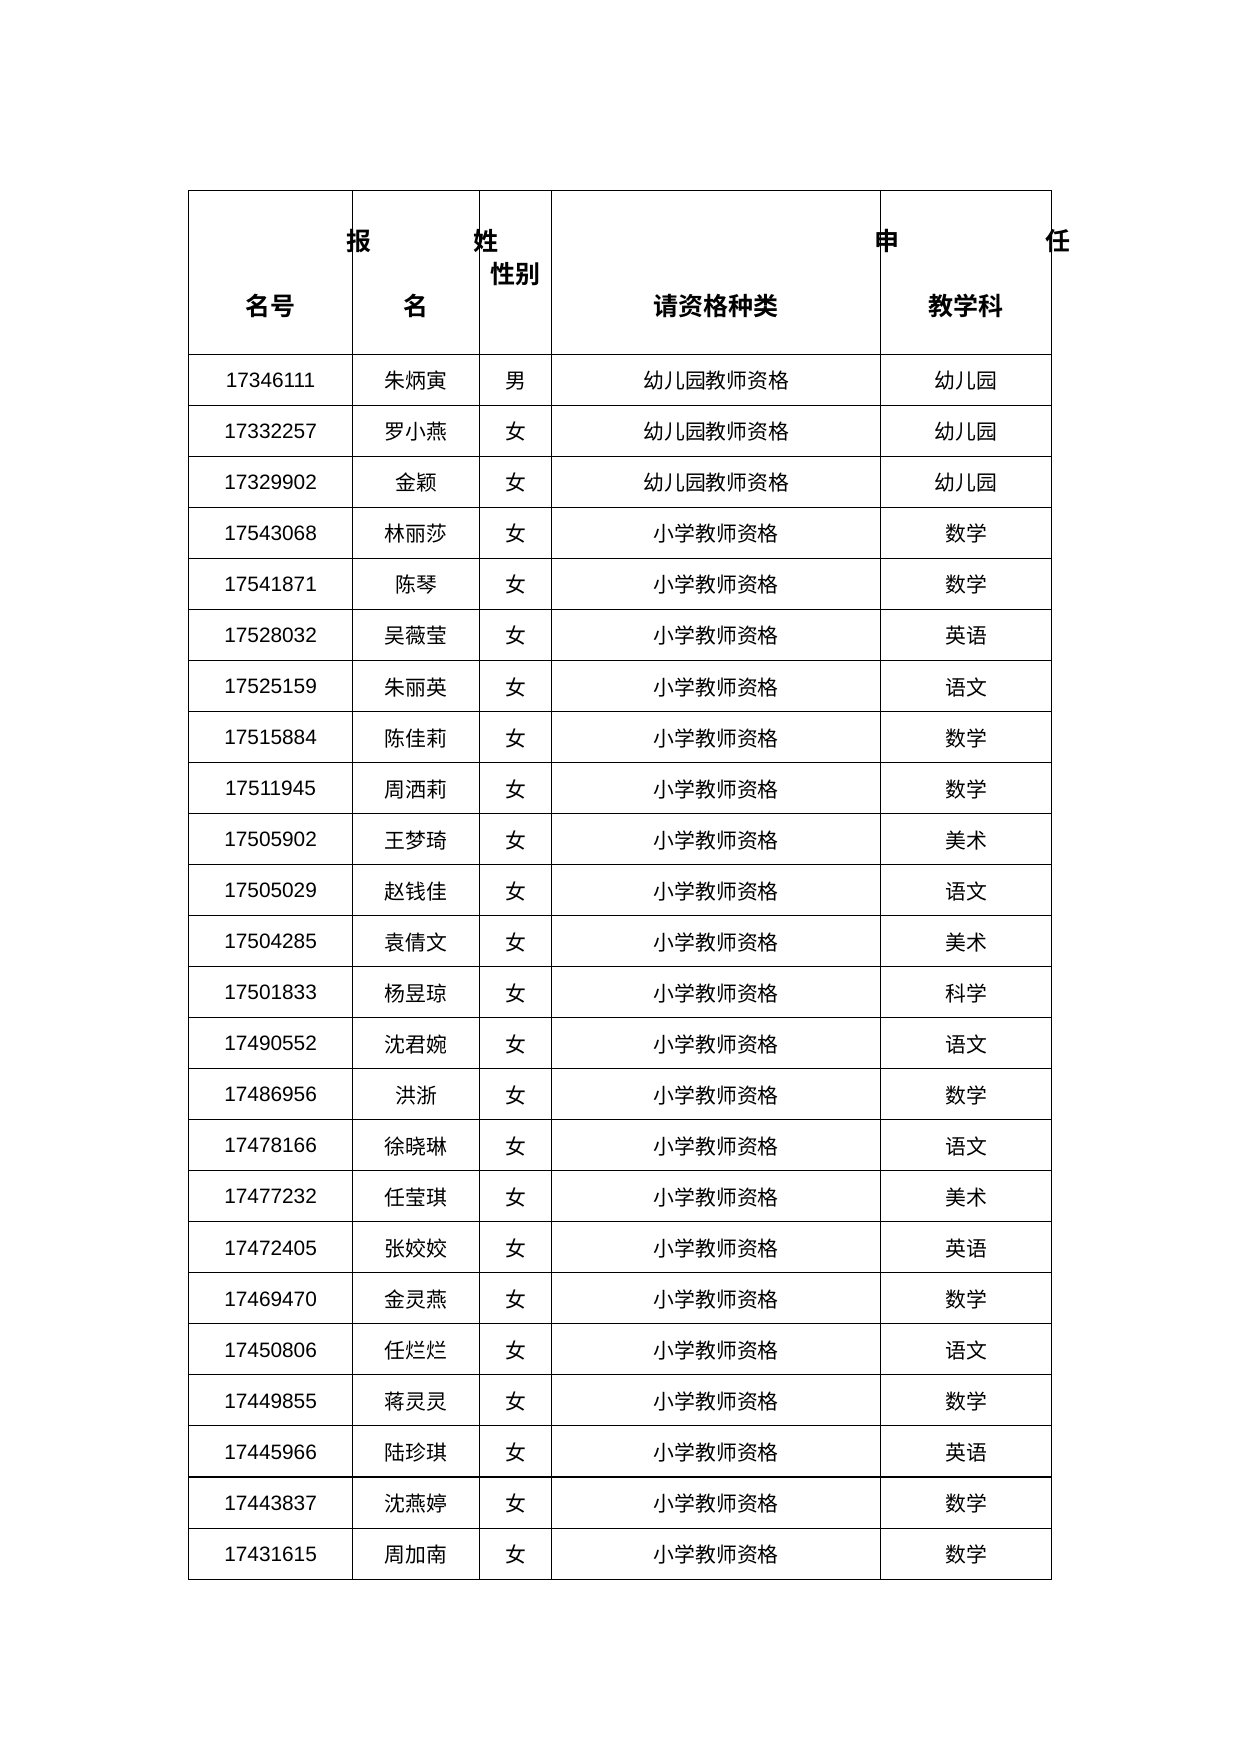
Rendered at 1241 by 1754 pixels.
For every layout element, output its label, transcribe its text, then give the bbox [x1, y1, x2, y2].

table_cell 幼儿园 [881, 355, 1051, 404]
table_cell 幼儿园教师资格 [552, 355, 880, 404]
table_cell 女 [480, 763, 551, 813]
table_cell 小学教师资格 [552, 1069, 880, 1119]
table_cell 语文 [881, 661, 1051, 711]
table_cell 数学 [881, 508, 1051, 558]
table_cell 小学教师资格 [552, 1171, 880, 1221]
table_cell 任莹琪 [353, 1171, 479, 1221]
table_cell 女 [480, 661, 551, 711]
table_cell 张姣姣 [353, 1222, 479, 1272]
table_cell 数学 [881, 1375, 1051, 1425]
table_cell 17528032 [189, 610, 352, 660]
table_cell 女 [480, 814, 551, 864]
table_cell 17469470 [189, 1273, 352, 1323]
table_cell 数学 [881, 1069, 1051, 1119]
table_cell 周洒莉 [353, 763, 479, 813]
table_cell 英语 [881, 1222, 1051, 1272]
table_cell 17525159 [189, 661, 352, 711]
table_cell 英语 [881, 610, 1051, 660]
table_cell 数学 [881, 559, 1051, 609]
table_cell 语文 [881, 1324, 1051, 1374]
table_cell 语文 [881, 1018, 1051, 1068]
table_cell 林丽莎 [353, 508, 479, 558]
table_cell 女 [480, 457, 551, 507]
table_cell 17329902 [189, 457, 352, 507]
table_cell 17431615 [189, 1529, 352, 1578]
table_cell 女 [480, 865, 551, 915]
table_cell 女 [480, 712, 551, 762]
table_cell 美术 [881, 1171, 1051, 1221]
table_cell 女 [480, 610, 551, 660]
table_cell 小学教师资格 [552, 967, 880, 1017]
table_cell 17515884 [189, 712, 352, 762]
table_cell 女 [480, 508, 551, 558]
table_cell 美术 [881, 814, 1051, 864]
table_cell 美术 [881, 916, 1051, 966]
table_cell 赵钱佳 [353, 865, 479, 915]
table_cell 语文 [881, 865, 1051, 915]
table_cell 数学 [881, 763, 1051, 813]
table_cell 数学 [881, 1478, 1051, 1527]
table_cell 小学教师资格 [552, 1273, 880, 1323]
table_cell 金灵燕 [353, 1273, 479, 1323]
table_cell 17504285 [189, 916, 352, 966]
table_cell 女 [480, 1273, 551, 1323]
table_cell 小学教师资格 [552, 1478, 880, 1527]
table_cell 女 [480, 1478, 551, 1527]
table_cell 王梦琦 [353, 814, 479, 864]
table_cell 幼儿园 [881, 457, 1051, 507]
table_cell 女 [480, 967, 551, 1017]
table_cell 数学 [881, 1529, 1051, 1578]
table_cell 沈君婉 [353, 1018, 479, 1068]
table_cell 小学教师资格 [552, 661, 880, 711]
table_cell 小学教师资格 [552, 916, 880, 966]
table_cell 17346111 [189, 355, 352, 404]
table_cell 幼儿园教师资格 [552, 457, 880, 507]
table_cell 小学教师资格 [552, 712, 880, 762]
table_cell 小学教师资格 [552, 763, 880, 813]
table_cell 17505902 [189, 814, 352, 864]
table_cell 小学教师资格 [552, 610, 880, 660]
table_cell 17449855 [189, 1375, 352, 1425]
table_cell 女 [480, 1069, 551, 1119]
table_cell 周加南 [353, 1529, 479, 1578]
table_cell 17450806 [189, 1324, 352, 1374]
table_header 申请资格种类 [552, 191, 880, 353]
table_cell 17511945 [189, 763, 352, 813]
table_cell 徐晓琳 [353, 1120, 479, 1170]
table_cell 17477232 [189, 1171, 352, 1221]
table_cell 17486956 [189, 1069, 352, 1119]
table_cell 小学教师资格 [552, 1222, 880, 1272]
table_cell 洪浙 [353, 1069, 479, 1119]
table_cell 朱炳寅 [353, 355, 479, 404]
table_cell 陈琴 [353, 559, 479, 609]
table_cell 女 [480, 1529, 551, 1578]
table_cell 女 [480, 1324, 551, 1374]
table_header 姓名 [353, 191, 479, 353]
table_header 报名号 [189, 191, 352, 353]
table_cell 女 [480, 406, 551, 456]
table_cell 女 [480, 1375, 551, 1425]
table_cell 17445966 [189, 1426, 352, 1476]
table_cell 女 [480, 1171, 551, 1221]
table_cell 幼儿园 [881, 406, 1051, 456]
table_cell 17332257 [189, 406, 352, 456]
table_cell 17501833 [189, 967, 352, 1017]
table_cell 小学教师资格 [552, 1426, 880, 1476]
table_header 任教学科 [881, 191, 1051, 353]
table_cell 小学教师资格 [552, 1018, 880, 1068]
table_cell 沈燕婷 [353, 1478, 479, 1527]
table_cell 科学 [881, 967, 1051, 1017]
table_cell 袁倩文 [353, 916, 479, 966]
table_cell 陆珍琪 [353, 1426, 479, 1476]
table_cell 数学 [881, 1273, 1051, 1323]
table_cell 金颖 [353, 457, 479, 507]
table_cell 任烂烂 [353, 1324, 479, 1374]
table_cell 17490552 [189, 1018, 352, 1068]
table_cell 罗小燕 [353, 406, 479, 456]
table_cell 小学教师资格 [552, 559, 880, 609]
table_cell 男 [480, 355, 551, 404]
table_cell 杨昱琼 [353, 967, 479, 1017]
table_cell 数学 [881, 712, 1051, 762]
table_cell 17543068 [189, 508, 352, 558]
table_cell 语文 [881, 1120, 1051, 1170]
table_cell 小学教师资格 [552, 1375, 880, 1425]
table_cell 17505029 [189, 865, 352, 915]
table_cell 17478166 [189, 1120, 352, 1170]
table_cell 小学教师资格 [552, 865, 880, 915]
table_cell 英语 [881, 1426, 1051, 1476]
table_cell 朱丽英 [353, 661, 479, 711]
table_cell 小学教师资格 [552, 1529, 880, 1578]
table_cell 女 [480, 1018, 551, 1068]
table_cell 幼儿园教师资格 [552, 406, 880, 456]
table_cell 17472405 [189, 1222, 352, 1272]
table_cell 女 [480, 1120, 551, 1170]
table_cell 小学教师资格 [552, 1120, 880, 1170]
table_header 性别 [480, 191, 551, 353]
table_cell 小学教师资格 [552, 508, 880, 558]
table_cell 小学教师资格 [552, 1324, 880, 1374]
table_cell 17443837 [189, 1478, 352, 1527]
table_cell 女 [480, 1222, 551, 1272]
table_cell 吴薇莹 [353, 610, 479, 660]
table_cell 小学教师资格 [552, 814, 880, 864]
table_cell 女 [480, 1426, 551, 1476]
table_cell 蒋灵灵 [353, 1375, 479, 1425]
table_cell 女 [480, 916, 551, 966]
table_cell 女 [480, 559, 551, 609]
table_cell 17541871 [189, 559, 352, 609]
table_cell 陈佳莉 [353, 712, 479, 762]
